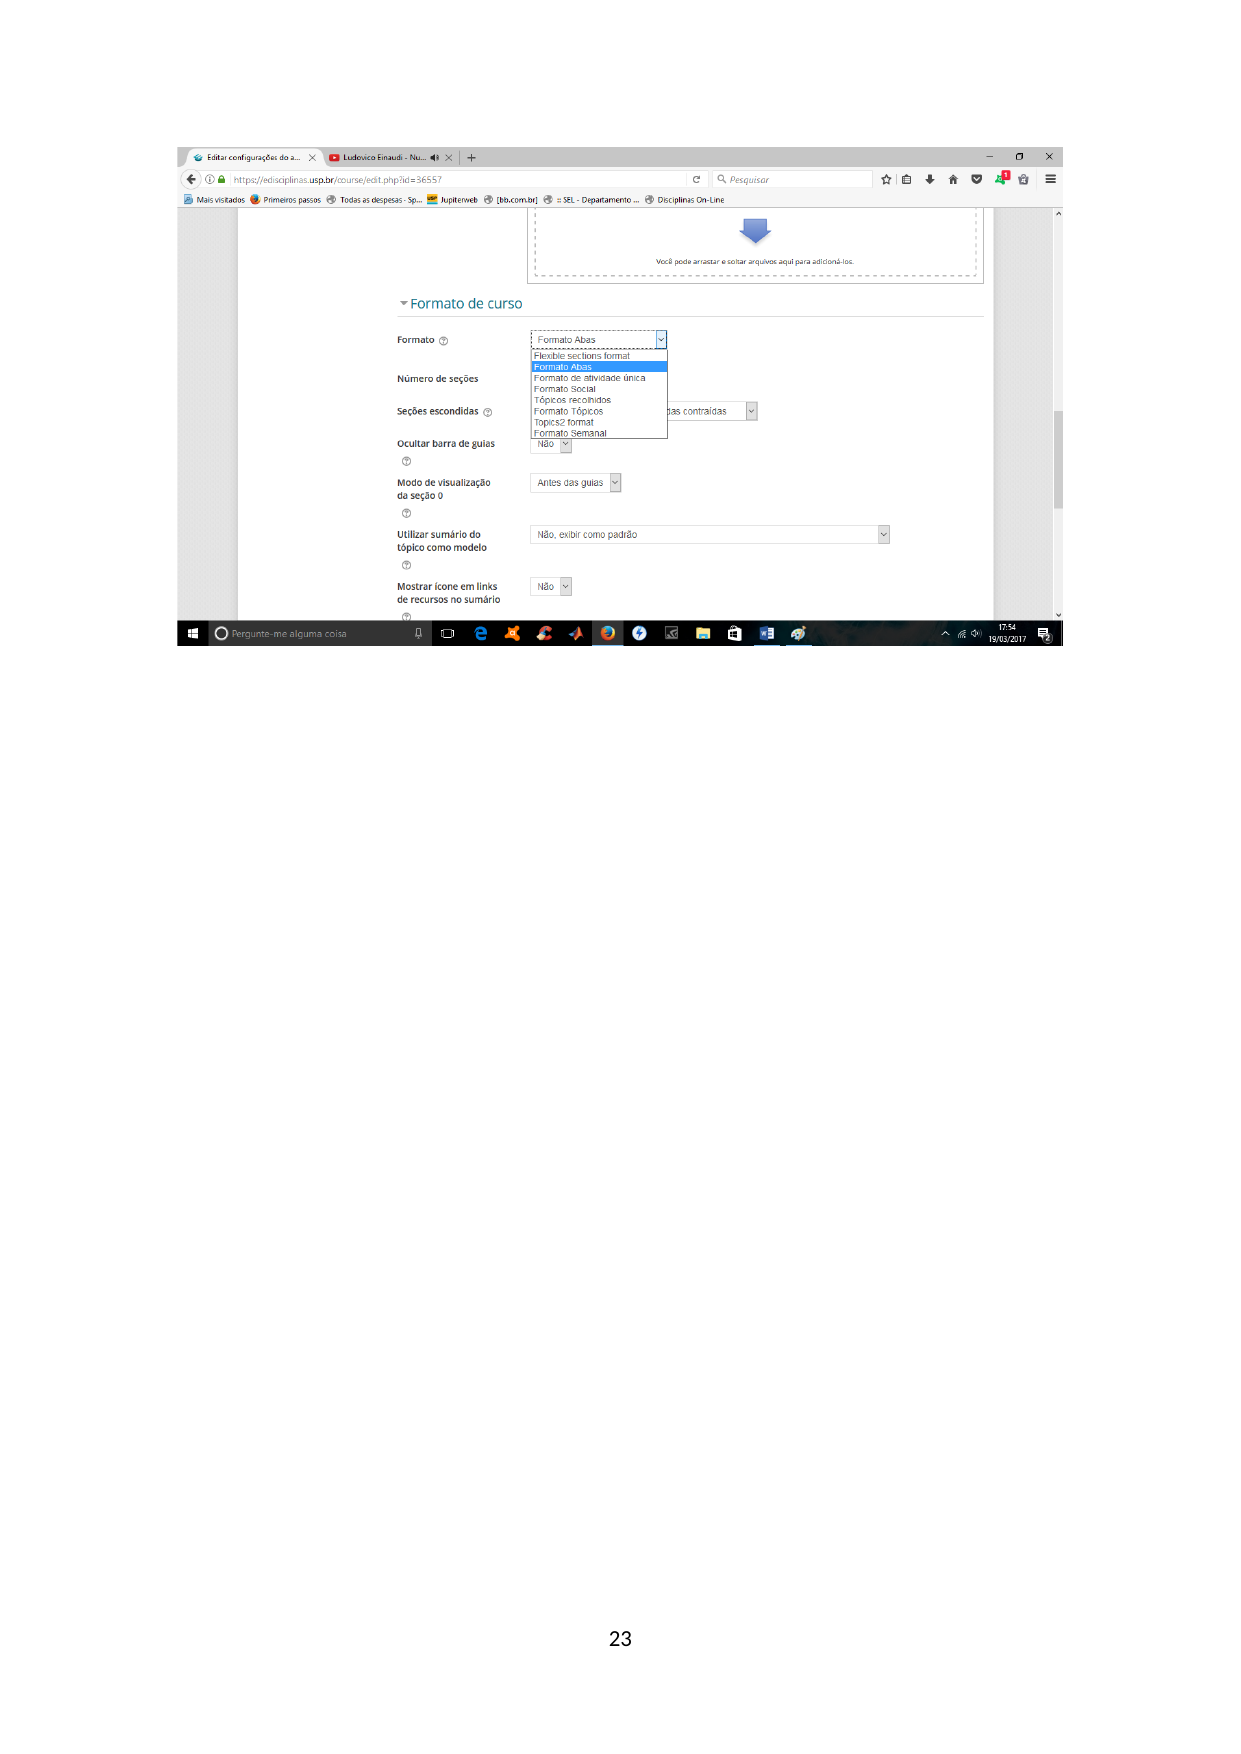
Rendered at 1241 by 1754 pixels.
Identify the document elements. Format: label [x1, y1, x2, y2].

picture [177, 147, 1063, 646]
